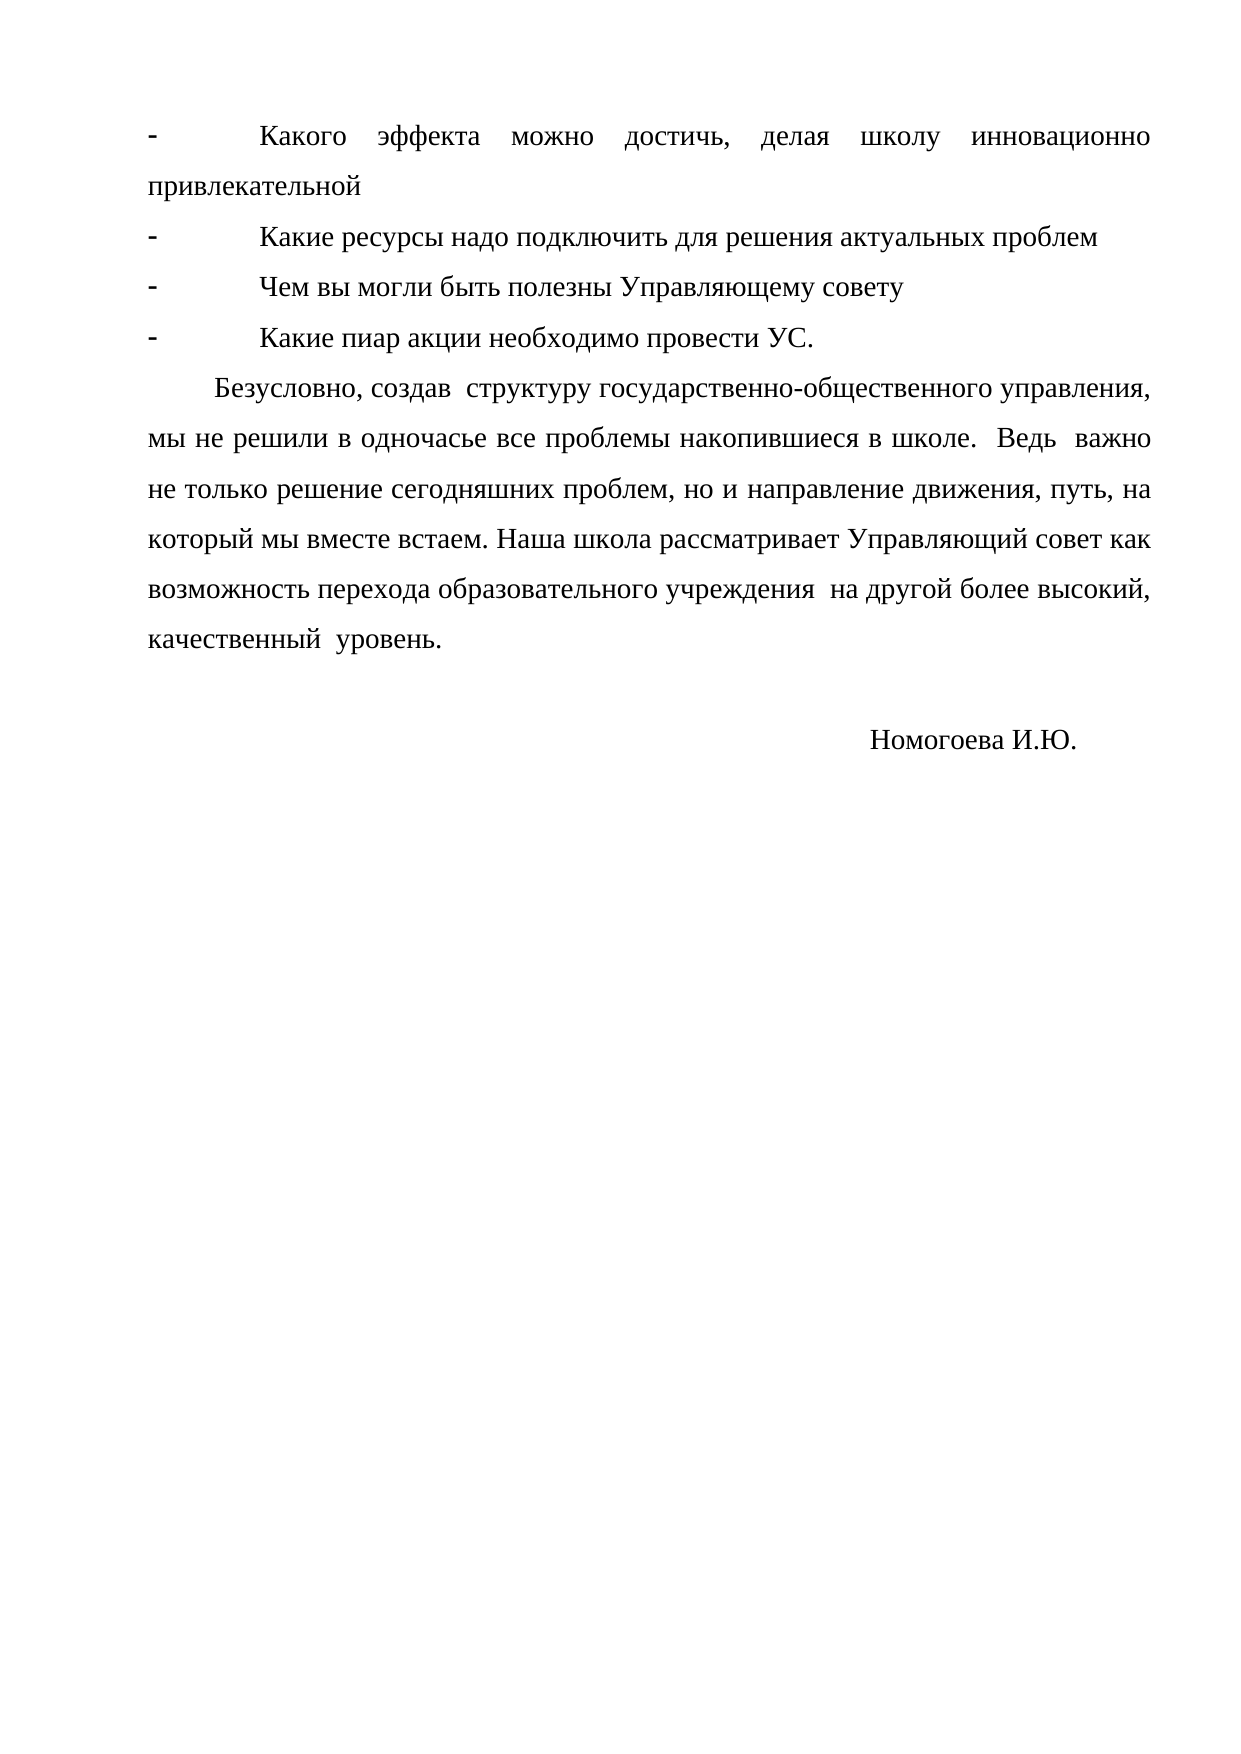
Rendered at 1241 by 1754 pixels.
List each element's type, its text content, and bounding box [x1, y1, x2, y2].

text Безусловно, создав структуру государственно-общественного управления, мы не решили в одночасье все проблемы накопившиеся в школе. Ведь важно не только решение сегодняшних проблем, но и направление движения, путь, на который мы вместе встаем. Наша школа рассматривает Управляющий совет как возможность перехода образовательного учреждения на другой более высокий, качественный уровень. [148, 370, 1152, 655]
list Какие пиар акции необходимо провести УС. [148, 320, 1152, 353]
list Какого эффекта можно достичь, делая школу инновационно привлекательной [148, 118, 1152, 202]
text Номогоева И.Ю. [148, 722, 1152, 756]
list Какие ресурсы надо подключить для решения актуальных проблем [148, 219, 1152, 252]
list Чем вы могли быть полезны Управляющему совету [148, 269, 1152, 303]
